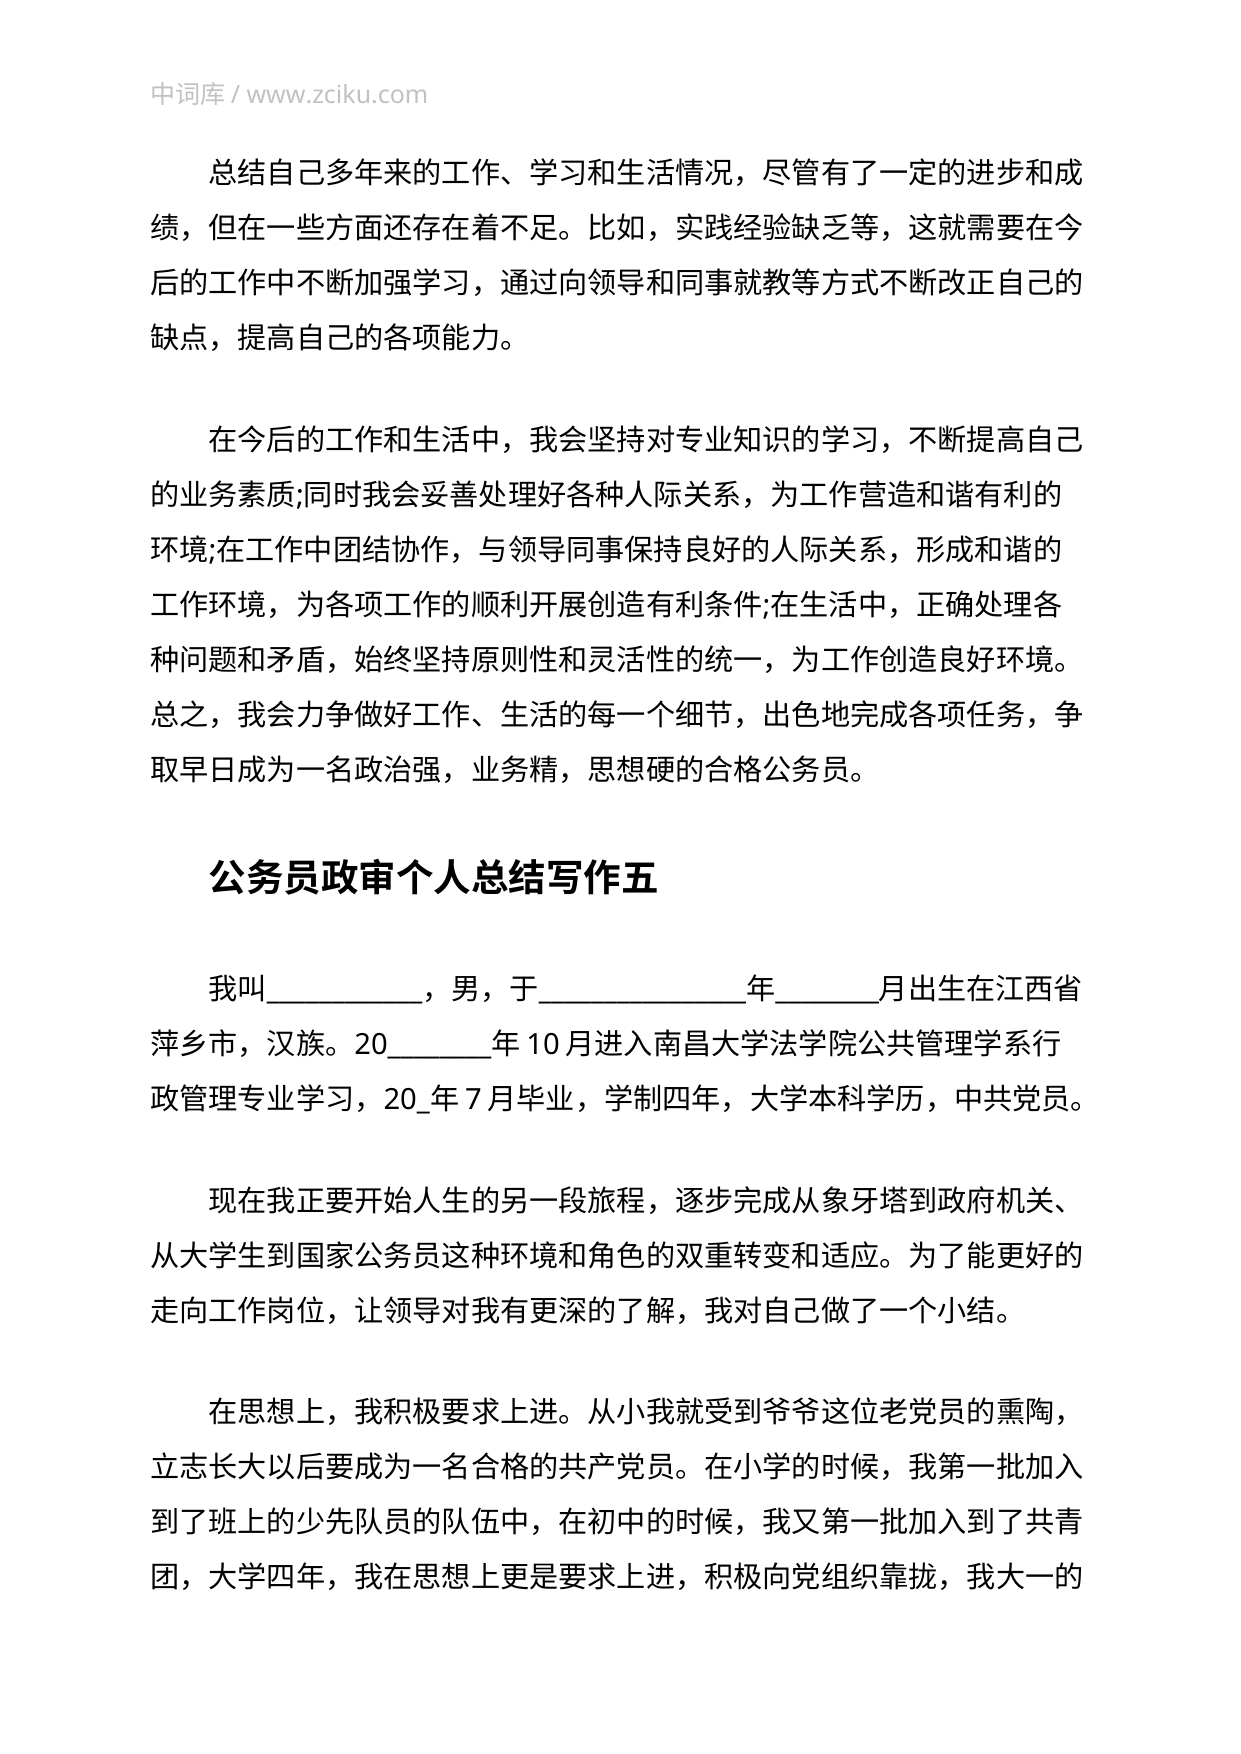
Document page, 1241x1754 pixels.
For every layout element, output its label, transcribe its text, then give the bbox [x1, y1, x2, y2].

text 我叫____________，男，于________________年________月出生在江西省萍乡市，汉族。20________年10月进入南昌大学法学院公共管理学系行政管理专业学习，20_年7月毕业，学制四年，大学本科学历，中共党员。 [150, 965, 1090, 1118]
text 在今后的工作和生活中，我会坚持对专业知识的学习，不断提高自己的业务素质;同时我会妥善处理好各种人际关系，为工作营造和谐有利的环境;在工作中团结协作，与领导同事保持良好的人际关系，形成和谐的工作环境，为各项工作的顺利开展创造有利条件;在生活中，正确处理各种问题和矛盾，始终坚持原则性和灵活性的统一，为工作创造良好环境。总之，我会力争做好工作、生活的每一个细节，出色地完成各项任务，争取早日成为一名政治强，业务精，思想硬的合格公务员。 [150, 416, 1090, 788]
text 现在我正要开始人生的另一段旅程，逐步完成从象牙塔到政府机关、从大学生到国家公务员这种环境和角色的双重转变和适应。为了能更好的走向工作岗位，让领导对我有更深的了解，我对自己做了一个小结。 [150, 1177, 1090, 1329]
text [150, 1389, 1090, 1596]
text 公务员政审个人总结写作五 [150, 848, 1090, 902]
text 总结自己多年来的工作、学习和生活情况，尽管有了一定的进步和成绩，但在一些方面还存在着不足。比如，实践经验缺乏等，这就需要在今后的工作中不断加强学习，通过向领导和同事就教等方式不断改正自己的缺点，提高自己的各项能力。 [150, 150, 1090, 357]
